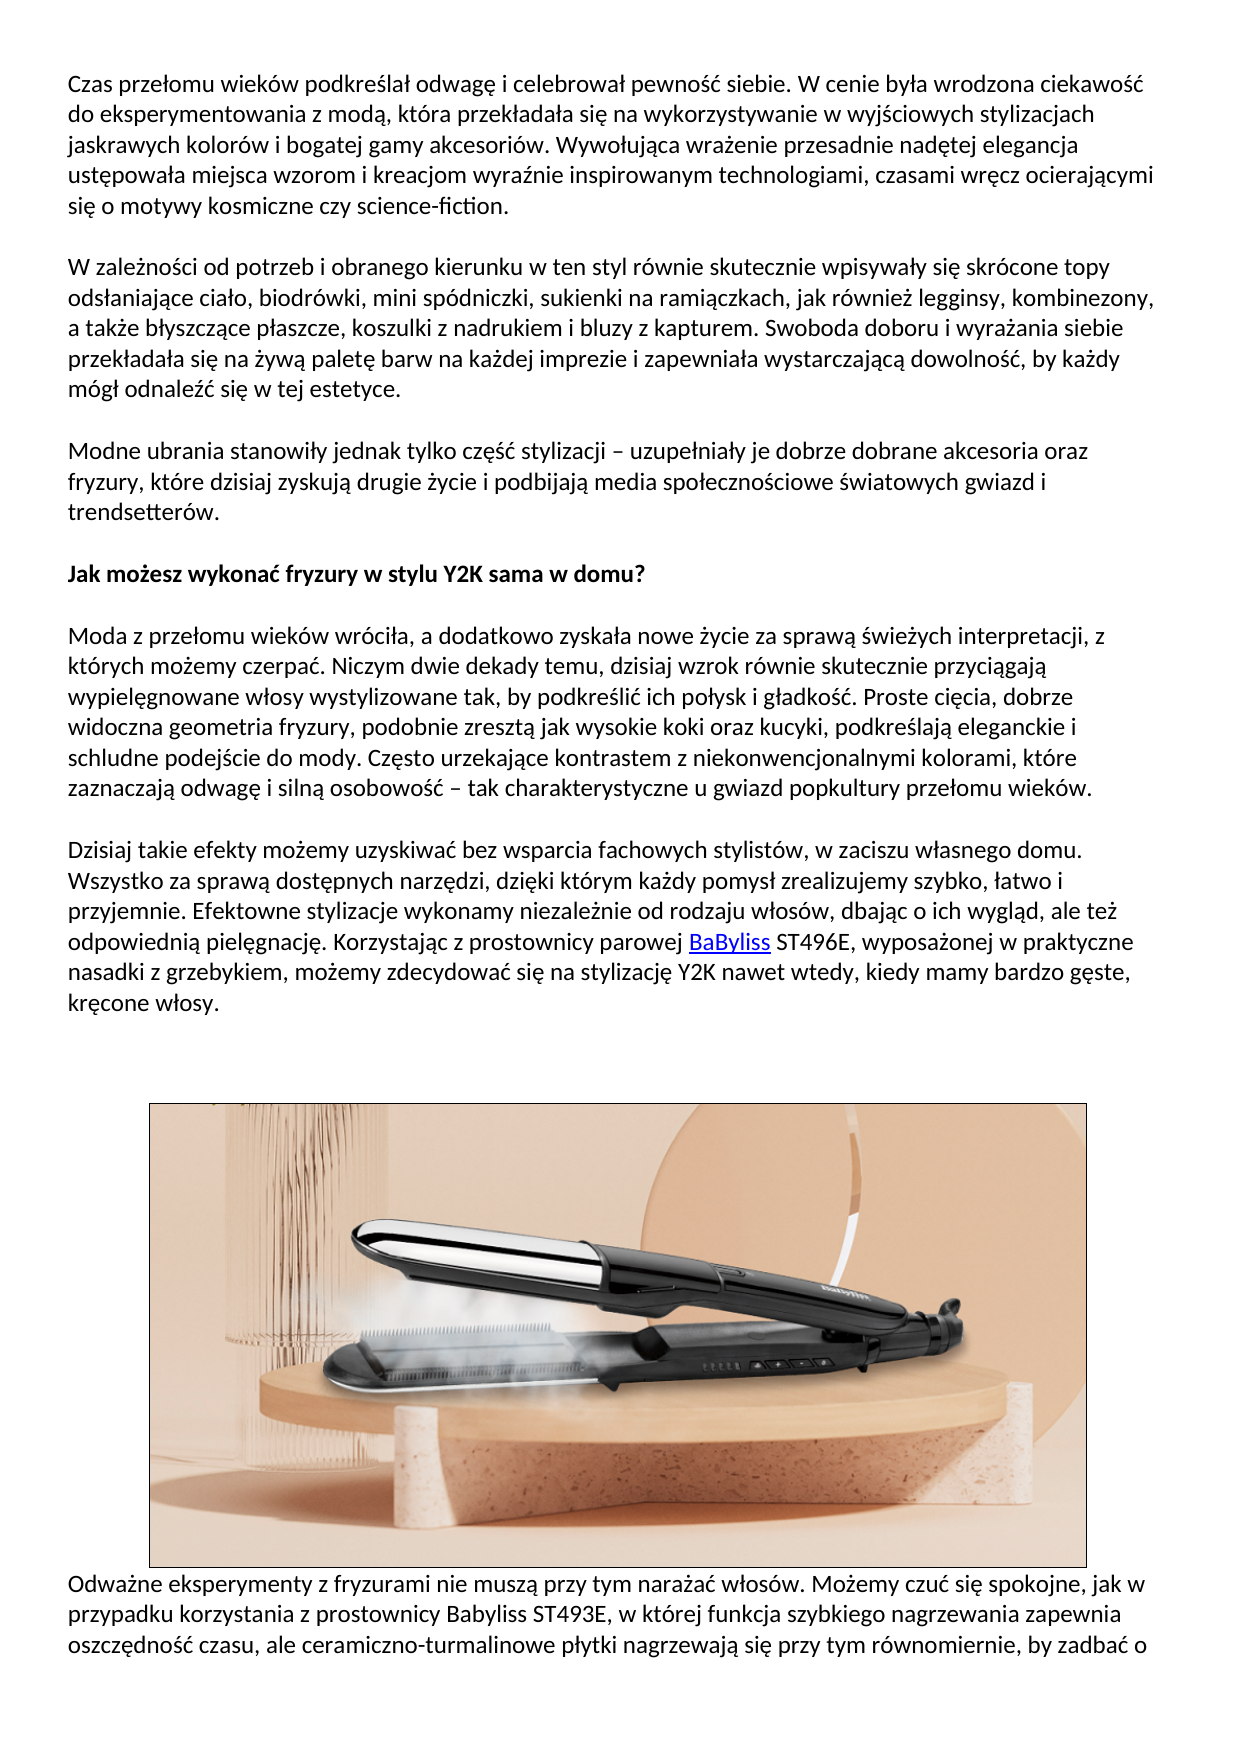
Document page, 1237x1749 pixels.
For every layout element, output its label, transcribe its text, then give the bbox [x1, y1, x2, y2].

text Czas przełomu wieków podkreślał odwagę i celebrował pewność siebie. W cenie była wrodzona ciekawość do eksperymentowania z modą, która przekładała się na wykorzystywanie w wyjściowych stylizacjach jaskrawych kolorów i bogatej gamy akcesoriów. Wywołująca wrażenie przesadnie nadętej elegancja ustępowała miejsca wzorom i kreacjom wyraźnie inspirowanym technologiami, czasami wręcz ocierającymi się o motywy kosmiczne czy science-fiction. [68, 68, 1169, 220]
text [68, 1568, 1169, 1659]
text Modne ubrania stanowiły jednak tylko część stylizacji – uzupełniały je dobrze dobrane akcesoria oraz fryzury, które dzisiaj zyskują drugie życie i podbijają media społecznościowe światowych gwiazd i trendsetterów. [68, 435, 1169, 527]
picture [150, 1104, 1086, 1567]
text W zależności od potrzeb i obranego kierunku w ten styl równie skutecznie wpisywały się skrócone topy odsłaniające ciało, biodrówki, mini spódniczki, sukienki na ramiączkach, jak również legginsy, kombinezony, a także błyszczące płaszcze, koszulki z nadrukiem i bluzy z kapturem. Swoboda doboru i wyrażania siebie przekładała się na żywą paletę barw na każdej imprezie i zapewniała wystarczającą dowolność, by każdy mógł odnaleźć się w tej estetyce. [68, 252, 1169, 404]
text Moda z przełomu wieków wróciła, a dodatkowo zyskała nowe życie za sprawą świeżych interpretacji, z których możemy czerpać. Niczym dwie dekady temu, dzisiaj wzrok równie skutecznie przyciągają wypielęgnowane włosy wystylizowane tak, by podkreślić ich połysk i gładkość. Proste cięcia, dobrze widoczna geometria fryzury, podobnie zresztą jak wysokie koki oraz kucyki, podkreślają eleganckie i schludne podejście do mody. Często urzekające kontrastem z niekonwencjonalnymi kolorami, które zaznaczają odwagę i silną osobowość – tak charakterystyczne u gwiazd popkultury przełomu wieków. [68, 620, 1169, 803]
text Dzisiaj takie efekty możemy uzyskiwać bez wsparcia fachowych stylistów, w zaciszu własnego domu. Wszystko za sprawą dostępnych narzędzi, dzięki którym każdy pomysł zrealizujemy szybko, łatwo i przyjemnie. Efektowne stylizacje wykonamy niezależnie od rodzaju włosów, dbając o ich wygląd, ale też odpowiednią pielęgnację. Korzystając z prostownicy parowej BaByliss ST496E, wyposażonej w praktyczne nasadki z grzebykiem, możemy zdecydować się na stylizację Y2K nawet wtedy, kiedy mamy bardzo gęste, kręcone włosy. [68, 834, 1169, 1017]
text Jak możesz wykonać fryzury w stylu Y2K sama w domu? [68, 558, 1169, 589]
